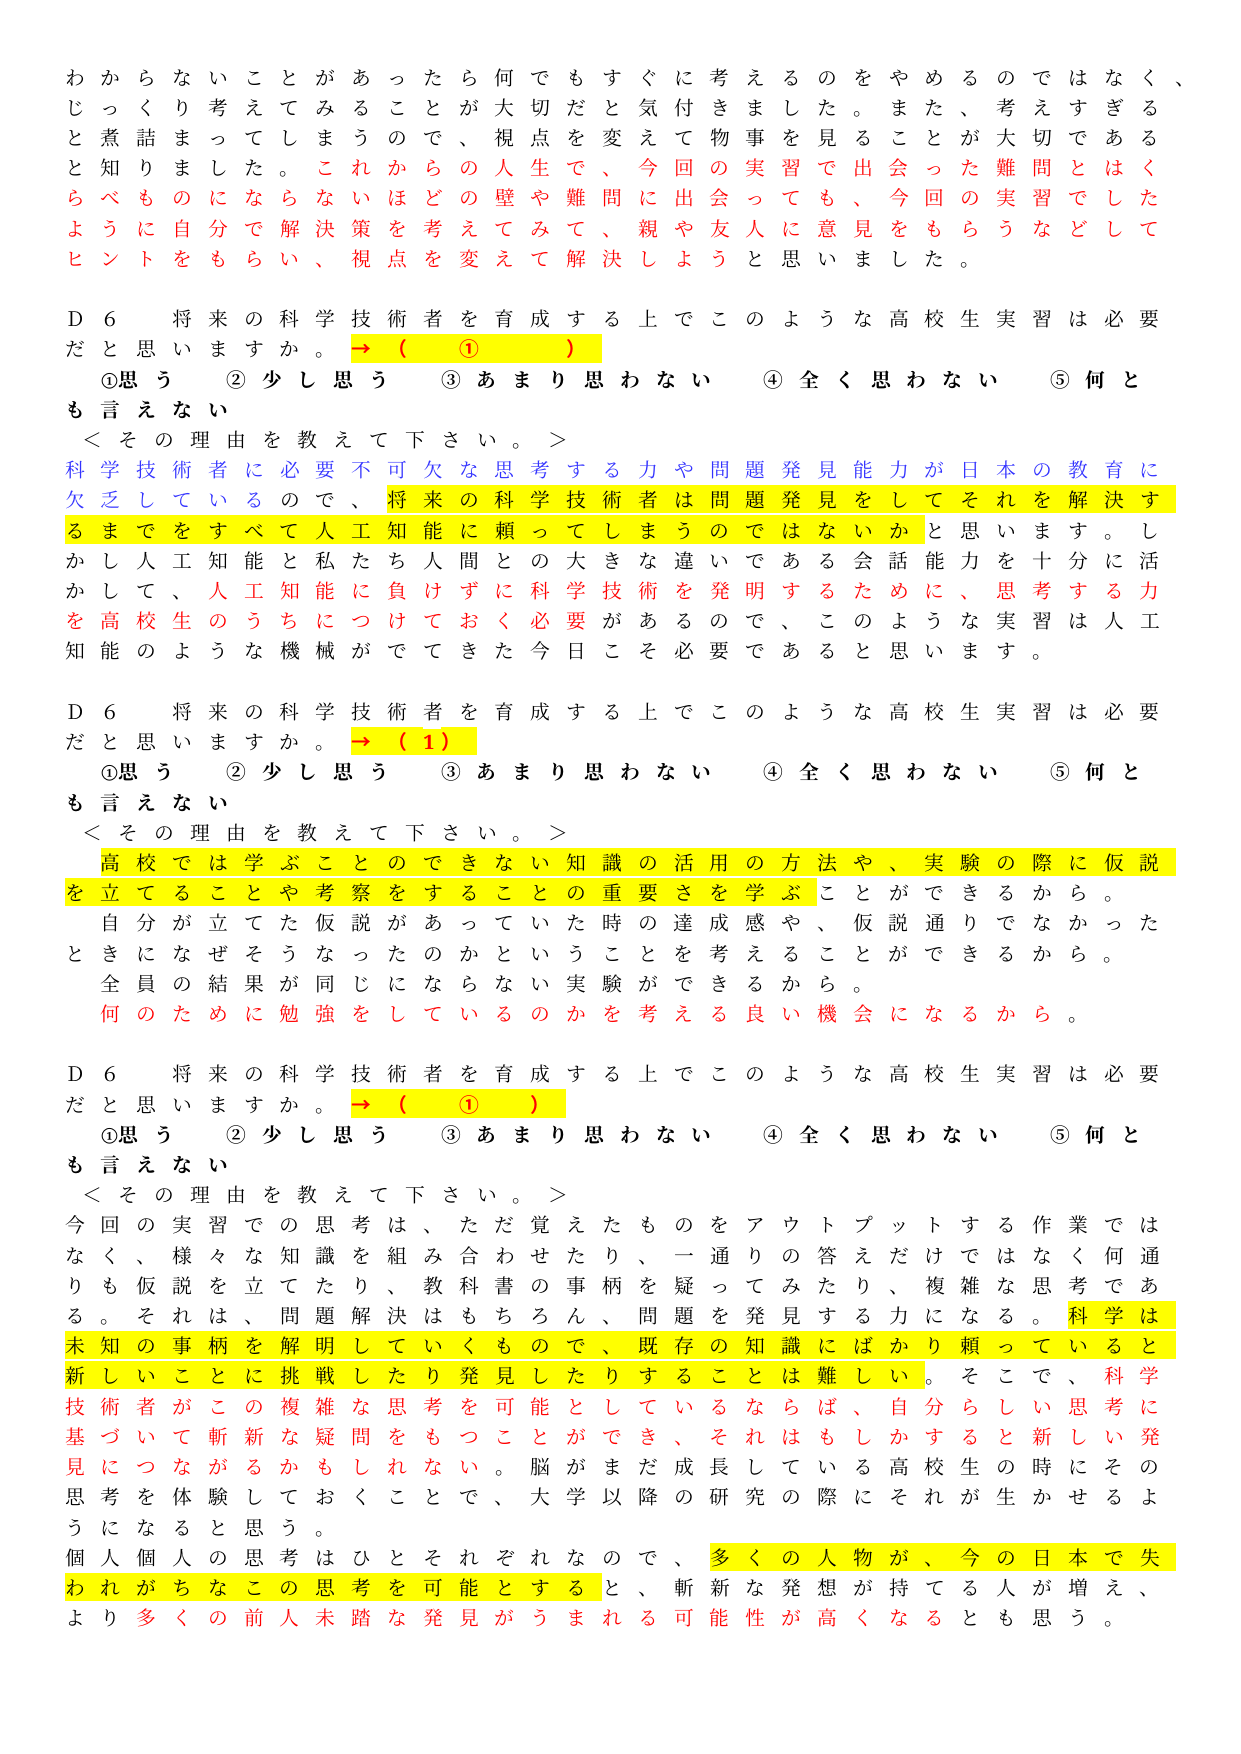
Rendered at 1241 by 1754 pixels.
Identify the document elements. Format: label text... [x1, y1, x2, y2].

text 全員の結果が同じにならない実験ができるから。 [65, 968, 1176, 998]
text ①思う ②少し思う ③あまり思わない ④全く思わない ⑤何とも言えない [65, 1119, 1176, 1179]
text 今回の実習での思考は、ただ覚えたものをアウトプットする作業ではなく、様々な知識を組み合わせたり、一通りの答えだけではなく何通りも仮説を立てたり、教科書の事柄を疑ってみたり、複雑な思考である。それは、問題解決はもちろん、問題を発見する力になる。科学は未知の事柄を解明していくもので、既存の知識にばかり頼っていると新しいことに挑戦したり発見したりすることは難しい。そこで、科学技術者がこの複雑な思考を可能としているならば、自分らしい思考に基づいて斬新な疑問をもつことができ、それはもしかすると新しい発見につながるかもしれない。脳がまだ成長している高校生の時にその思考を体験しておくことで、大学以降の研究の際にそれが生かせるようになると思う。 [65, 1359, 1176, 1542]
text ①思う ②少し思う ③あまり思わない ④全く思わない ⑤何とも言えない [65, 756, 1176, 817]
text 個人個人の思考はひとそれぞれなので、多くの人物が、今の日本で失われがちなこの思考を可能とすると、斬新な発想が持てる人が増え、より多くの前人未踏な発見がうまれる可能性が高くなるとも思う。 [65, 1542, 1176, 1632]
text Ｄ６ 将来の科学技術者を育成する上でこのような高校生実習は必要だと思いますか。→（1） [65, 696, 1176, 756]
text 高校では学ぶことのできない知識の活用の方法や、実験の際に仮説を立てることや考察をすることの重要さを学ぶことができるから。 [65, 847, 1176, 907]
text Ｄ６ 将来の科学技術者を育成する上でこのような高校生実習は必要だと思いますか。→（ ① ） [65, 303, 1176, 363]
text ＜その理由を教えて下さい。＞ [65, 1179, 1176, 1209]
text 今回の実習での思考は、ただ覚えたものをアウトプットする作業ではなく、様々な知識を組み合わせたり、一通りの答えだけではなく何通りも仮説を立てたり、教科書の事柄を疑ってみたり、複雑な思考である。それは、問題解決はもちろん、問題を発見する力になる。科学は未知の事柄を解明していくもので、既存の知識にばかり頼っていると新しいことに挑戦したり発見したりすることは難しい。そこで、科学技術者がこの複雑な思考を可能としているならば、自分らしい思考に基づいて斬新な疑問をもつことができ、それはもしかすると新しい発見につながるかもしれない。脳がまだ成長している高校生の時にその思考を体験しておくことで、大学以降の研究の際にそれが生かせるようになると思う。 [65, 1209, 1176, 1331]
text 自分が立てた仮説があっていた時の達成感や、仮説通りでなかったときになぜそうなったのかということを考えることができるから。 [65, 907, 1176, 968]
text ＜その理由を教えて下さい。＞ [65, 424, 1176, 454]
text 何のために勉強をしているのかを考える良い機会になるから。 [65, 998, 1176, 1028]
text ＜その理由を教えて下さい。＞ [65, 817, 1176, 847]
text ①思う ②少し思う ③あまり思わない ④全く思わない ⑤何とも言えない [65, 363, 1176, 424]
text Ｄ６ 将来の科学技術者を育成する上でこのような高校生実習は必要だと思いますか。→（ ① ） [65, 1058, 1176, 1119]
text 科学技術者に必要不可欠な思考する力や問題発見能力が日本の教育に欠乏しているので、将来の科学技術者は問題発見をしてそれを解決するまでをすべて人工知能に頼ってしまうのではないかと思います。しかし人工知能と私たち人間との大きな違いである会話能力を十分に活かして、人工知能に負けずに科学技術を発明するために、思考する力を高校生のうちにつけておく必要があるので、このような実習は人工知能のような機械がでてきた今日こそ必要であると思います。 [65, 454, 1176, 666]
text わからないことがあったら何でもすぐに考えるのをやめるのではなく、じっくり考えてみることが大切だと気付きました。また、考えすぎると煮詰まってしまうので、視点を変えて物事を見ることが大切であると知りました。これからの人生で、今回の実習で出会った難問とはくらべものにならないほどの壁や難問に出会っても、今回の実習でしたように自分で解決策を考えてみて、親や友人に意見をもらうなどしてヒントをもらい、視点を変えて解決しようと思いました。 [65, 61, 1176, 273]
